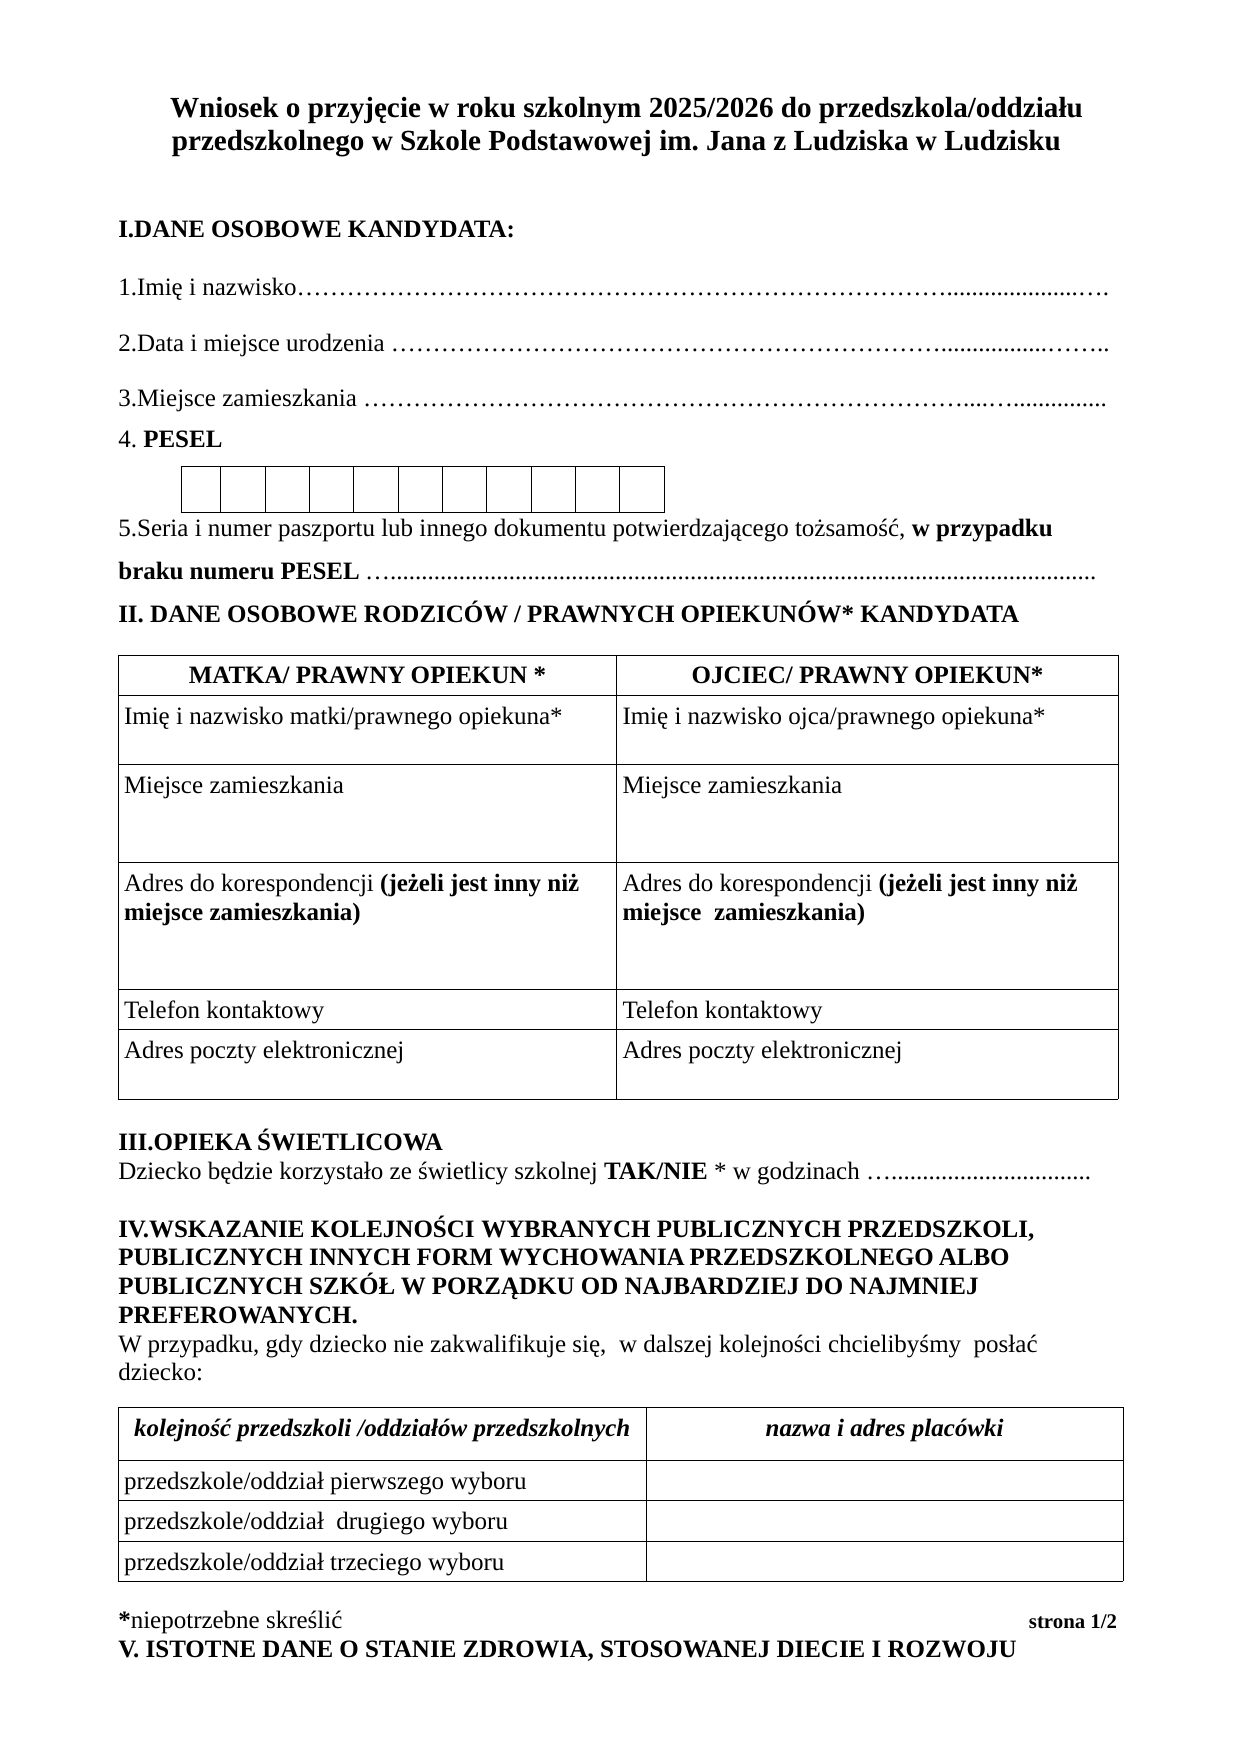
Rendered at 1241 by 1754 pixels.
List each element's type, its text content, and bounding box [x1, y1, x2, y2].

table_cell Telefon kontaktowy [617, 990, 1118, 1029]
text 4. PESEL [118, 424, 1122, 453]
table_header [576, 467, 619, 512]
table_cell przedszkole/oddział trzeciego wyboru [119, 1542, 646, 1581]
table_header nazwa i adres placówki [647, 1408, 1123, 1460]
table_header [620, 467, 664, 512]
text 5.Seria i numer paszportu lub innego dokumentu potwierdzającego tożsamość, w przypadku braku numeru PESEL …................................................................................................................. II. DANE OSOBOWE RODZICÓW / PRAWNYCH OPIEKUNÓW* KANDYDATA [118, 513, 1122, 628]
table_header [532, 467, 575, 512]
table_header [354, 467, 398, 512]
table_cell Adres poczty elektronicznej [617, 1030, 1118, 1098]
table_cell Miejsce zamieszkania [119, 765, 616, 862]
table_header [487, 467, 531, 512]
text 1.Imię i nazwisko…………………………………………………………………….....................…. [118, 272, 1122, 301]
table_header [443, 467, 486, 512]
table_cell Adres do korespondencji (jeżeli jest inny niż miejsce zamieszkania) [617, 863, 1118, 989]
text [118, 1582, 1122, 1663]
table_cell Imię i nazwisko ojca/prawnego opiekuna* [617, 696, 1118, 764]
table_cell Imię i nazwisko matki/prawnego opiekuna* [119, 696, 616, 764]
table_header MATKA/ PRAWNY OPIEKUN * [119, 656, 616, 695]
text I.DANE OSOBOWE KANDYDATA: [118, 214, 1122, 272]
table_cell [647, 1542, 1123, 1581]
table_cell Adres poczty elektronicznej [119, 1030, 616, 1098]
table_header [310, 467, 353, 512]
table_header kolejność przedszkoli /oddziałów przedszkolnych [119, 1408, 646, 1460]
table_cell [647, 1501, 1123, 1541]
table_cell przedszkole/oddział pierwszego wyboru [119, 1461, 646, 1500]
table_header [221, 467, 265, 512]
table_header [266, 467, 309, 512]
table_cell Telefon kontaktowy [119, 990, 616, 1029]
text Wniosek o przyjęcie w roku szkolnym 2025/2026 do przedszkola/oddziału przedszkolnego w Szkole Podstawowej im. Jana z Ludziska w Ludzisku [118, 90, 1122, 186]
table_cell przedszkole/oddział drugiego wyboru [119, 1501, 646, 1541]
table_header OJCIEC/ PRAWNY OPIEKUN* [617, 656, 1118, 695]
table_header [399, 467, 442, 512]
text 2.Data i miejsce urodzenia ………………………………………………………….................…….. [118, 328, 1122, 356]
table_cell Adres do korespondencji (jeżeli jest inny niż miejsce zamieszkania) [119, 863, 616, 989]
table_header [182, 467, 220, 512]
list III.OPIEKA ŚWIETLICOWA Dziecko będzie korzystało ze świetlicy szkolnej TAK/NIE * w godzinach …................................ IV.WSKAZANIE KOLEJNOŚCI WYBRANYCH PUBLICZNYCH PRZEDSZKOLI, PUBLICZNYCH INNYCH FORM WYCHOWANIA PRZEDSZKOLNEGO ALBO PUBLICZNYCH SZKÓŁ W PORZĄDKU OD NAJBARDZIEJ DO NAJMNIEJ PREFEROWANYCH. W przypadku, gdy dziecko nie zakwalifikuje się, w dalszej kolejności chcielibyśmy posłać dziecko: [118, 1099, 1122, 1386]
table_cell Miejsce zamieszkania [617, 765, 1118, 862]
table_cell [647, 1461, 1123, 1500]
text 3.Miejsce zamieszkania ………………………………………………………………....…............... [118, 383, 1122, 412]
